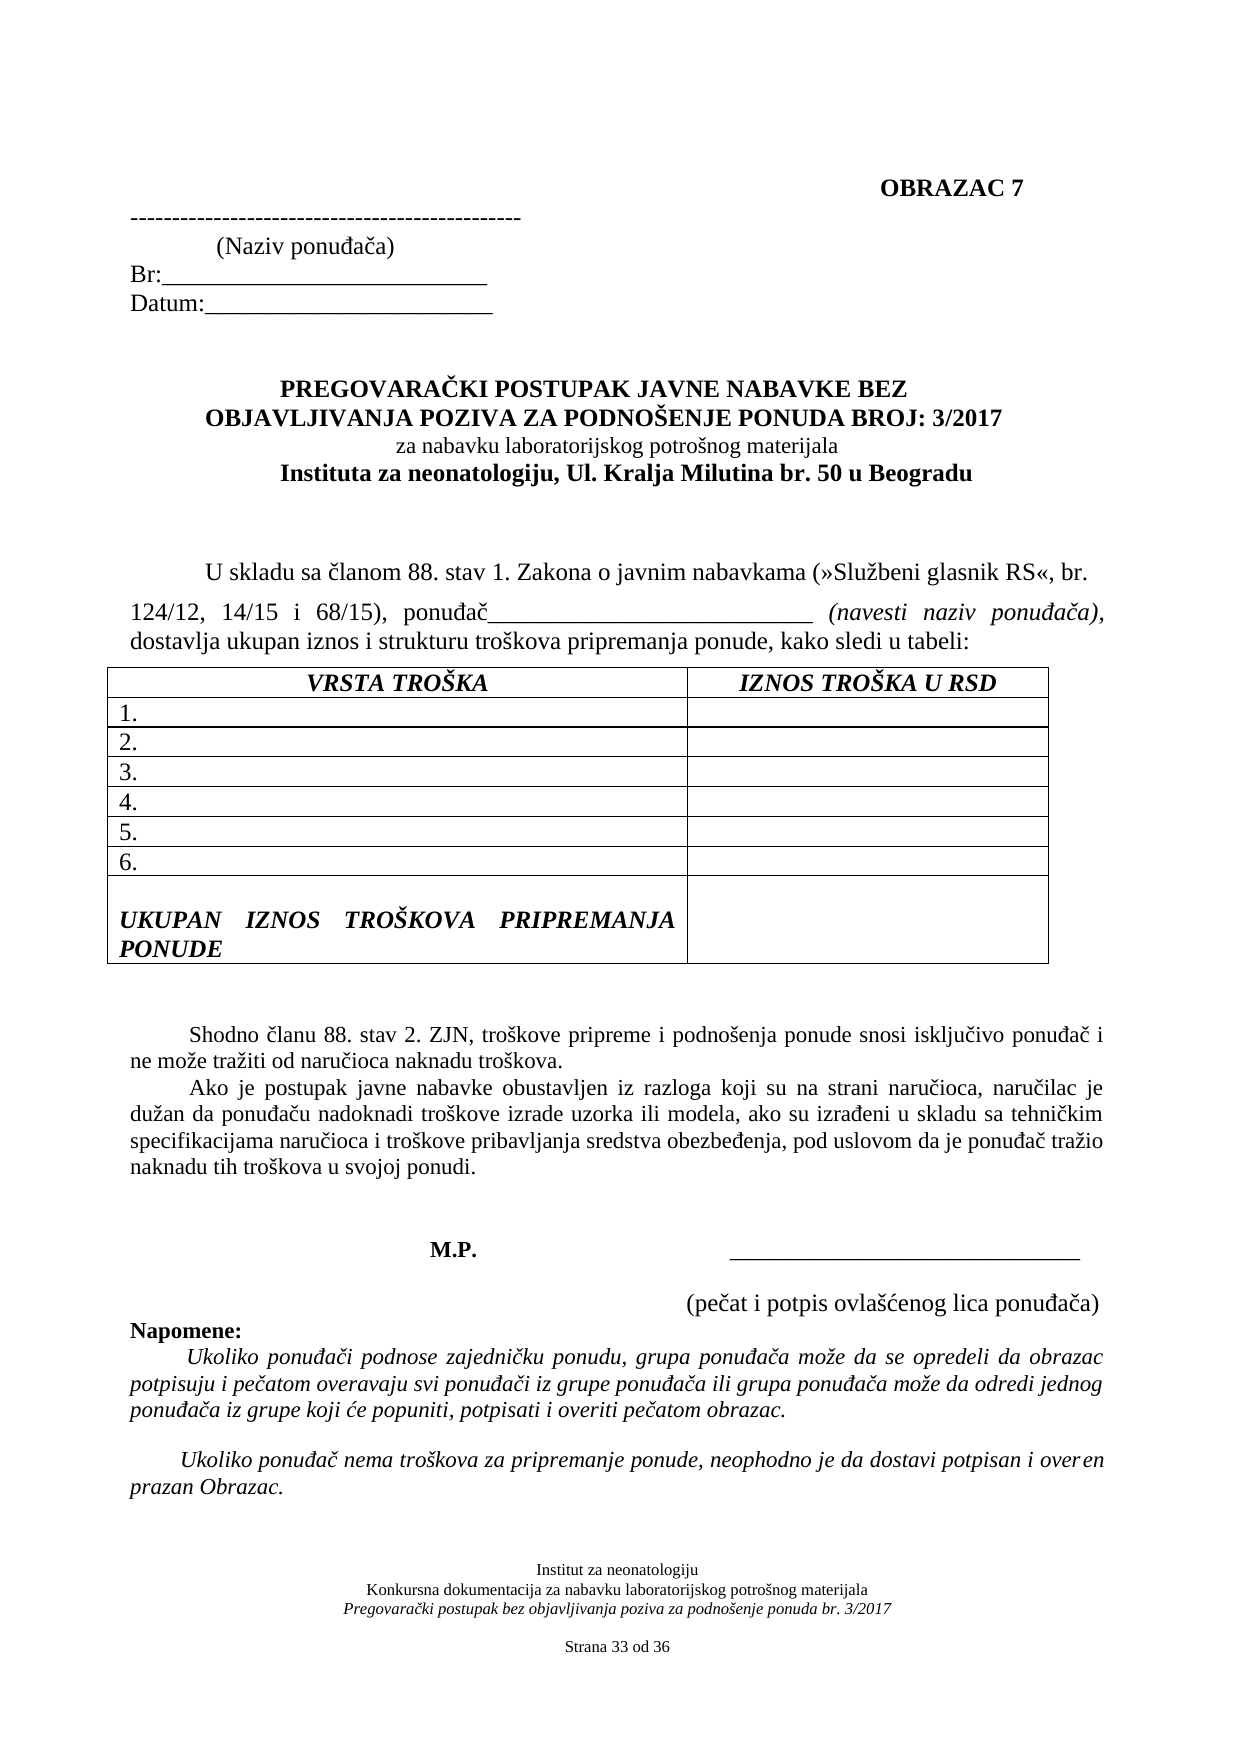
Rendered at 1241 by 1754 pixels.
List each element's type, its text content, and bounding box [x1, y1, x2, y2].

list 124/12, 14/15 i 68/15), ponuđač__________________________ (navesti naziv ponuđača), dostavlja ukupan iznos i strukturu troškova pripremanja ponude, kako sledi u tabeli: [130, 597, 1104, 655]
text Ako je postupak javne nabavke obustavljen iz razloga koji su na strani naručioca, naručilac je dužan da ponuđaču nadoknadi troškove izrade uzorka ili modela, ako su izrađeni u skladu sa tehničkim specifikacijama naručioca i troškove pribavljanja sredstva obezbeđenja, pod uslovom da je ponuđač tražio naknadu tih troškova u svojoj ponudi. [130, 1074, 1104, 1179]
text (Naziv ponuđača) [130, 231, 1104, 259]
table_cell [688, 728, 1048, 756]
table_cell [688, 817, 1048, 846]
list U skladu sa članom 88. stav 1. Zakona o javnim nabavkama (»Službeni glasnik RS«, br. [205, 557, 1104, 585]
table_cell [688, 847, 1048, 875]
table_cell 1. [108, 698, 687, 726]
text Ukoliko ponuđač nema troškova za pripremanje ponude, neophodno je da dostavi potpisan i overen prazan Obrazac. [130, 1446, 1104, 1499]
text Br:__________________________ [130, 259, 1104, 288]
text ----------------------------------------------- [130, 202, 1104, 231]
text (pečat i potpis ovlašćenog lica ponuđača) [655, 1288, 1104, 1317]
table_header VRSTA TROŠKA [108, 668, 687, 697]
table_cell 4. [108, 787, 687, 816]
text Napomene: [130, 1317, 1104, 1343]
text Datum:_______________________ [130, 288, 1104, 317]
text OBRAZAC 7 [130, 173, 1104, 202]
text Ukoliko ponuđači podnose zajedničku ponudu, grupa ponuđača može da se opredeli da obrazac potpisuju i pečatom overavaju svi ponuđači iz grupe ponuđača ili grupa ponuđača može da odredi jednog ponuđača iz grupe koji će popuniti, potpisati i overiti pečatom obrazac. [130, 1343, 1104, 1422]
table_cell 3. [108, 757, 687, 786]
table_header IZNOS TROŠKA U RSD [688, 668, 1048, 697]
table_cell [688, 787, 1048, 816]
table_cell 5. [108, 817, 687, 846]
table_cell 6. [108, 847, 687, 875]
text Instituta za neonatologiju, Ul. Kralja Milutina br. 50 u Beogradu [205, 458, 1104, 487]
table_cell [688, 698, 1048, 726]
text Shodno članu 88. stav 2. ZJN, troškove pripreme i podnošenja ponude snosi isključivo ponuđač i ne može tražiti od naručioca naknadu troškova. [130, 1021, 1104, 1074]
table_cell [688, 757, 1048, 786]
text M.P. ____________________________ [430, 1234, 1104, 1263]
table_cell [688, 876, 1048, 963]
table_cell 2. [108, 728, 687, 756]
text za nabavku laboratorijskog potrošnog materijala [130, 432, 1104, 458]
text PREGOVARAČKI POSTUPAK JAVNE NABAVKE BEZ OBJAVLJIVANJA POZIVA ZA PODNOŠENJE PONUDA BROJ: 3/2017 [205, 374, 1104, 432]
table_cell UKUPAN IZNOS TROŠKOVA PRIPREMANJA PONUDE [108, 876, 687, 963]
